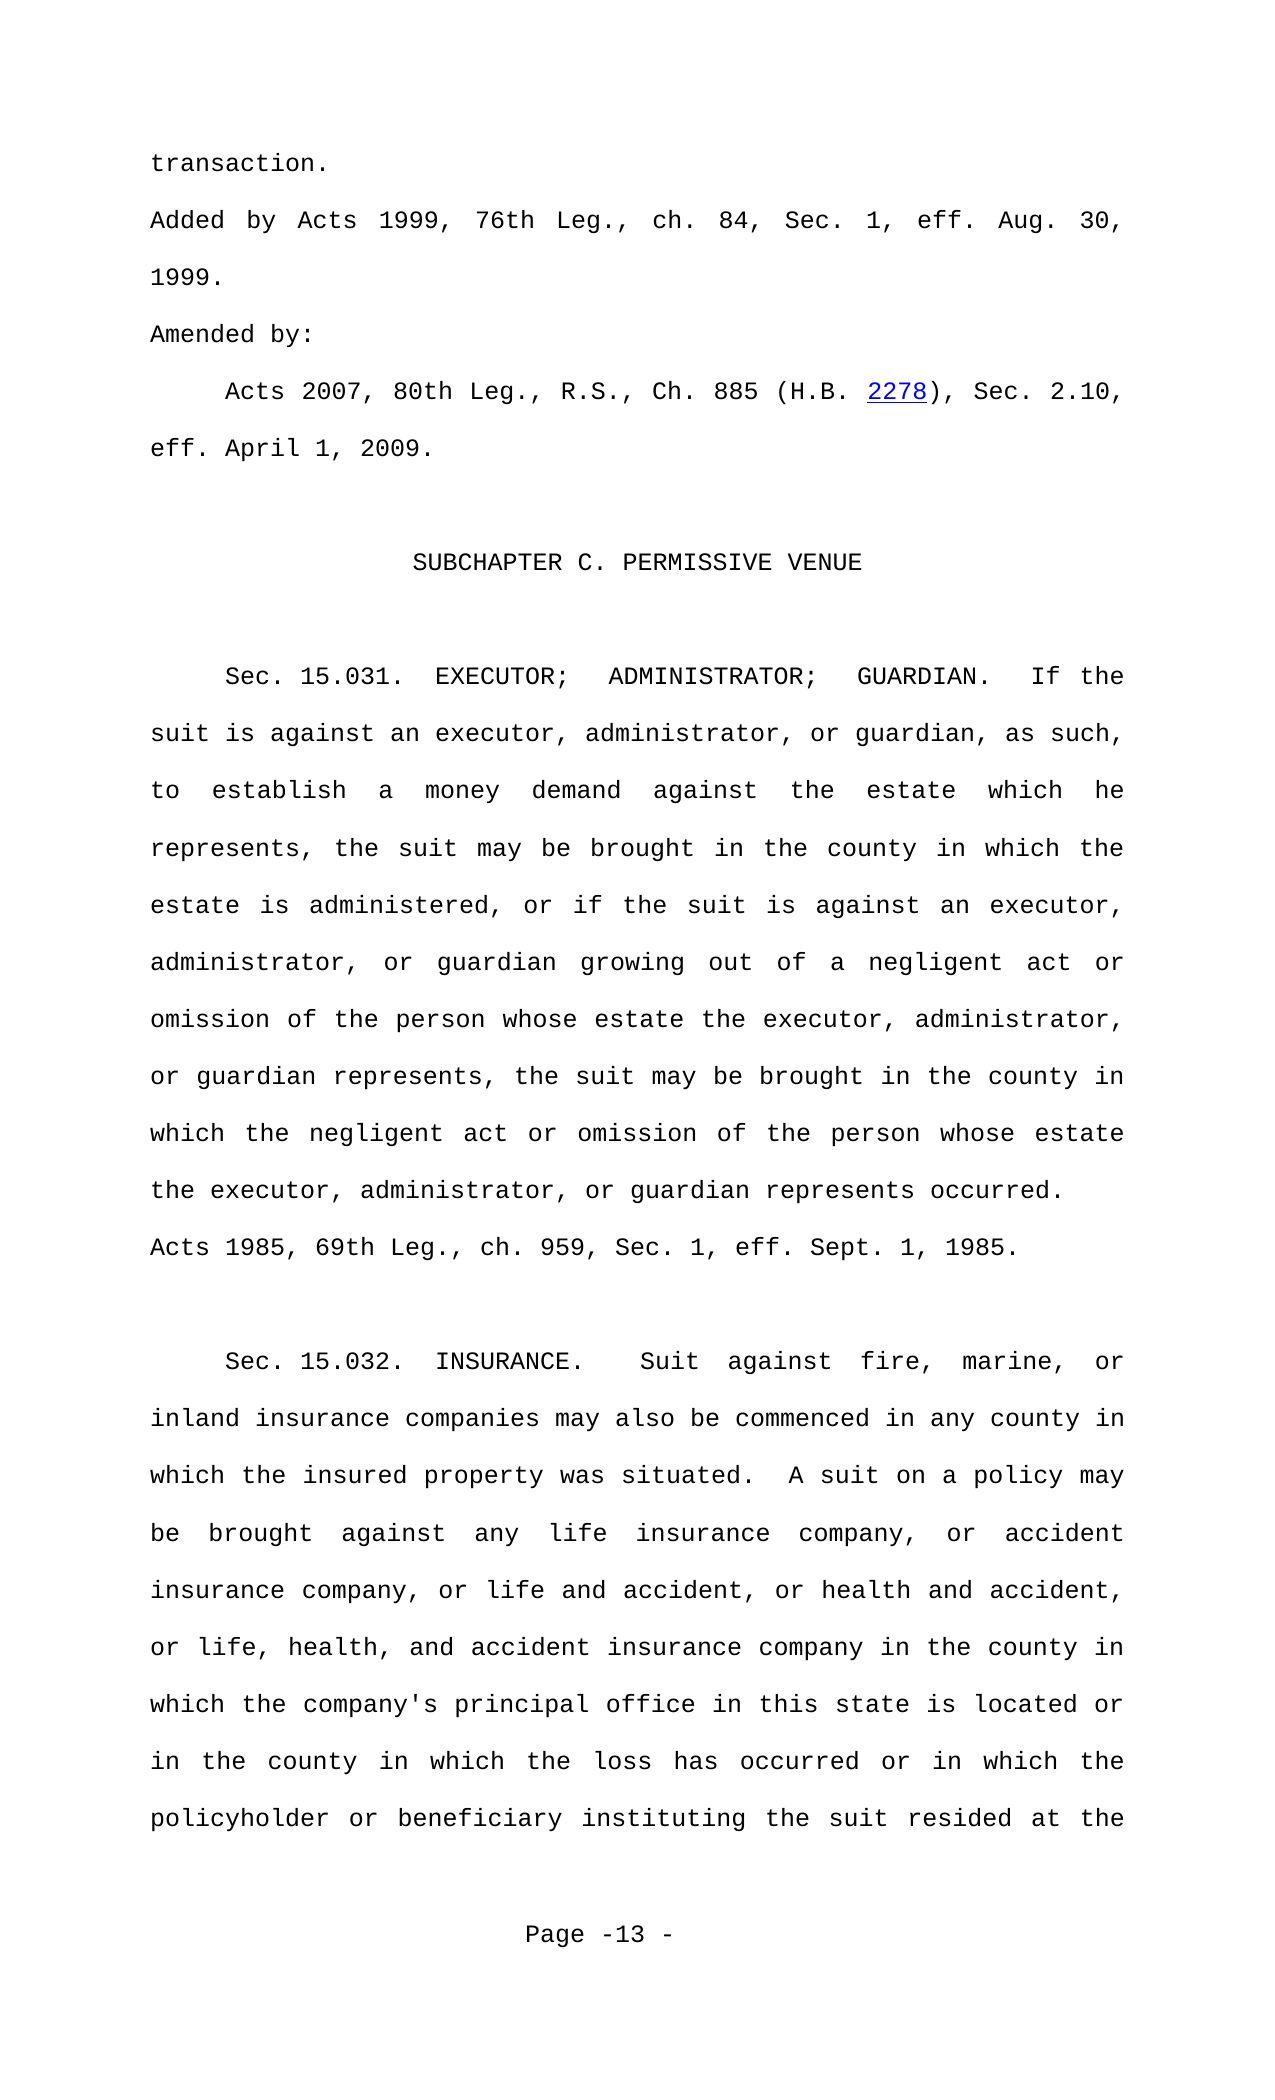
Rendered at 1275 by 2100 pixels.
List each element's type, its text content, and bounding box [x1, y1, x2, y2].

text Added by Acts 1999, 76th Leg., ch. 84, Sec. 1, eff. Aug. 30, 1999. [150, 207, 1125, 293]
text Amended by: [150, 321, 1125, 350]
text Sec. 15.031. EXECUTOR; ADMINISTRATOR; GUARDIAN. If the suit is against an executor, administrator, or guardian, as such, to establish a money demand against the estate which he represents, the suit may be brought in the county in which the estate is administered, or if the suit is against an executor, administrator, or guardian growing out of a negligent act or omission of the person whose estate the executor, administrator, or guardian represents, the suit may be brought in the county in which the negligent act or omission of the person whose estate the executor, administrator, or guardian represents occurred. [150, 664, 1125, 1206]
text (e) This section does not affect venue and jurisdiction in an action arising from a transaction that is not a major transaction. [150, 150, 1125, 178]
text Acts 2007, 80th Leg., R.S., Ch. 885 (H.B. 2278), Sec. 2.10, eff. April 1, 2009. [150, 378, 1125, 464]
text SUBCHAPTER C. PERMISSIVE VENUE [150, 549, 1125, 578]
text Acts 1985, 69th Leg., ch. 959, Sec. 1, eff. Sept. 1, 1985. [150, 1234, 1125, 1263]
